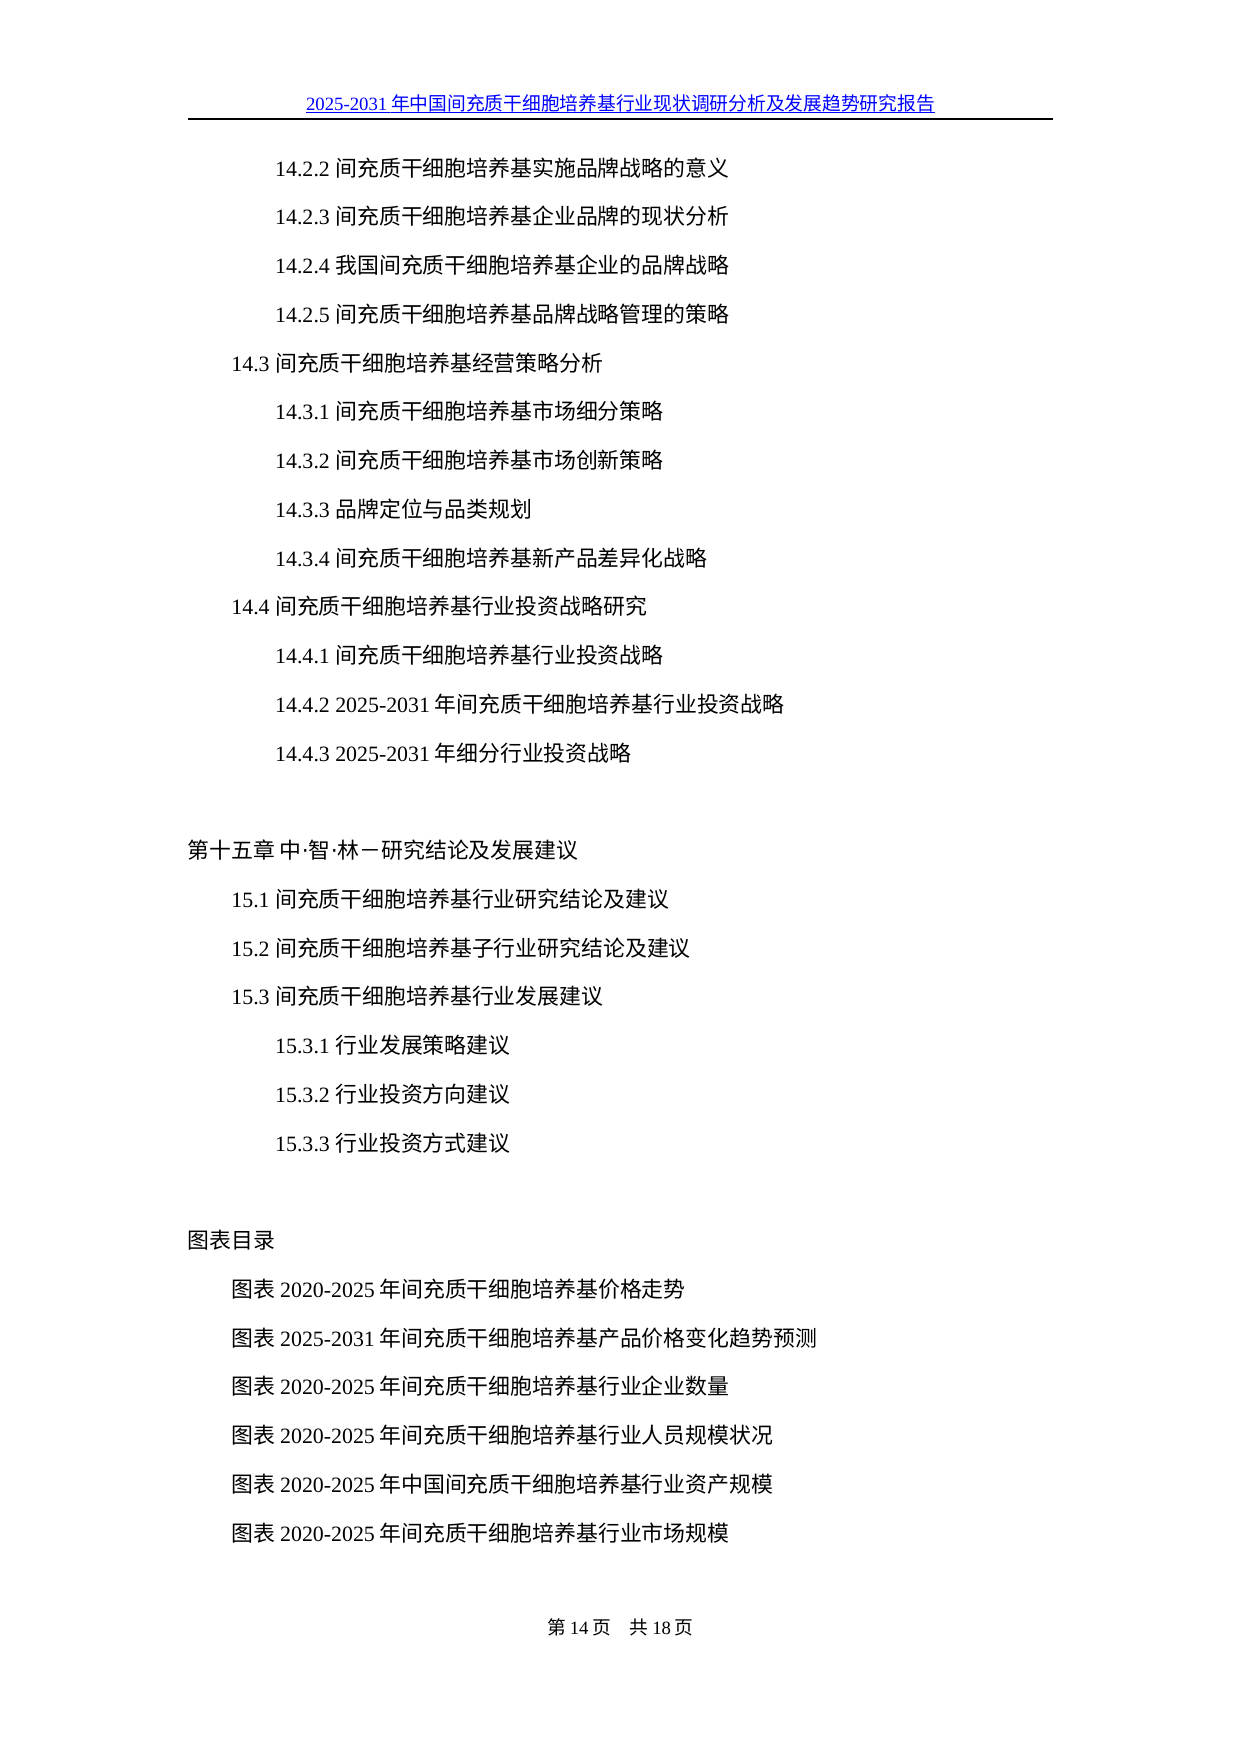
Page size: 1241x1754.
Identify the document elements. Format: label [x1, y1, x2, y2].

text [187, 150, 1053, 1548]
